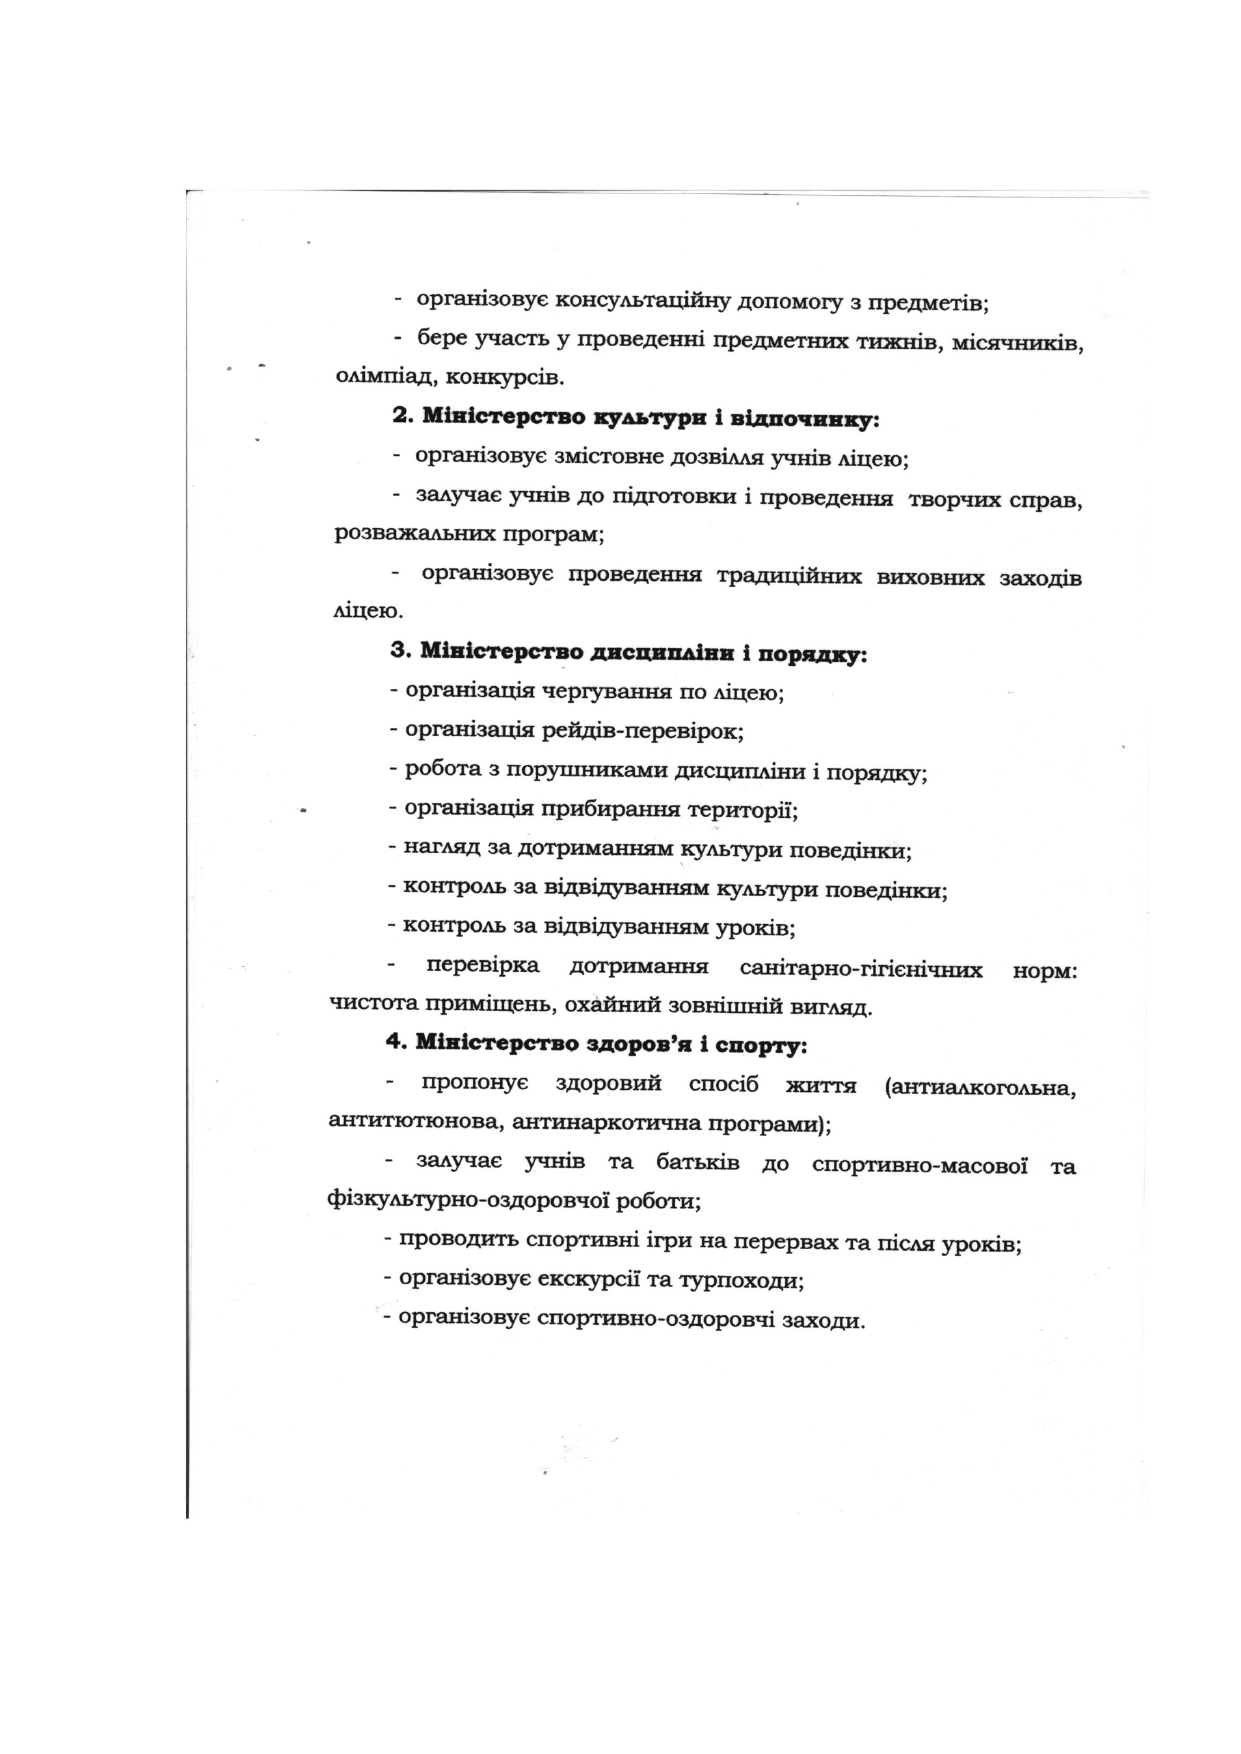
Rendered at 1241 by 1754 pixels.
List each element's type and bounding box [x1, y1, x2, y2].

picture [177, 185, 1154, 1523]
